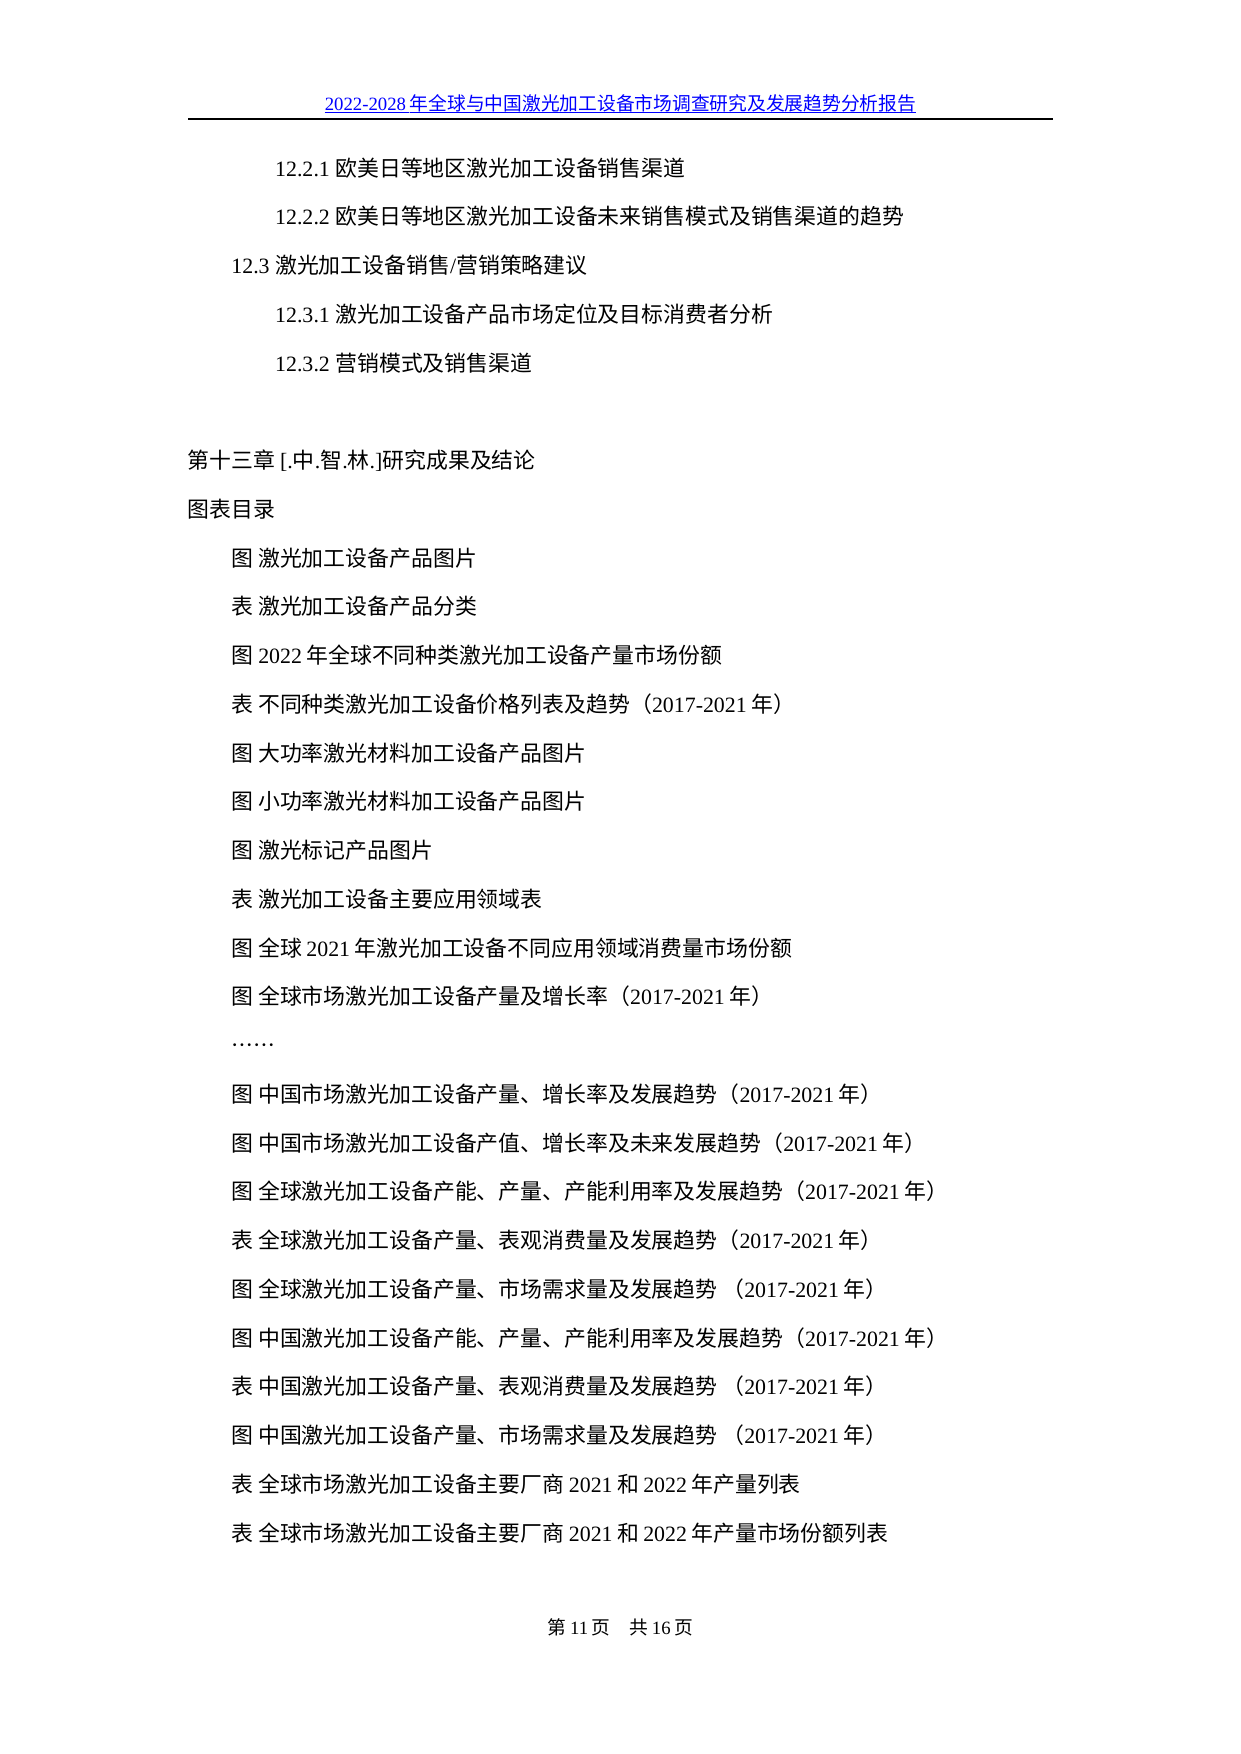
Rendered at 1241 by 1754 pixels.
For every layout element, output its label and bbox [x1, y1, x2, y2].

text [187, 150, 1053, 1548]
